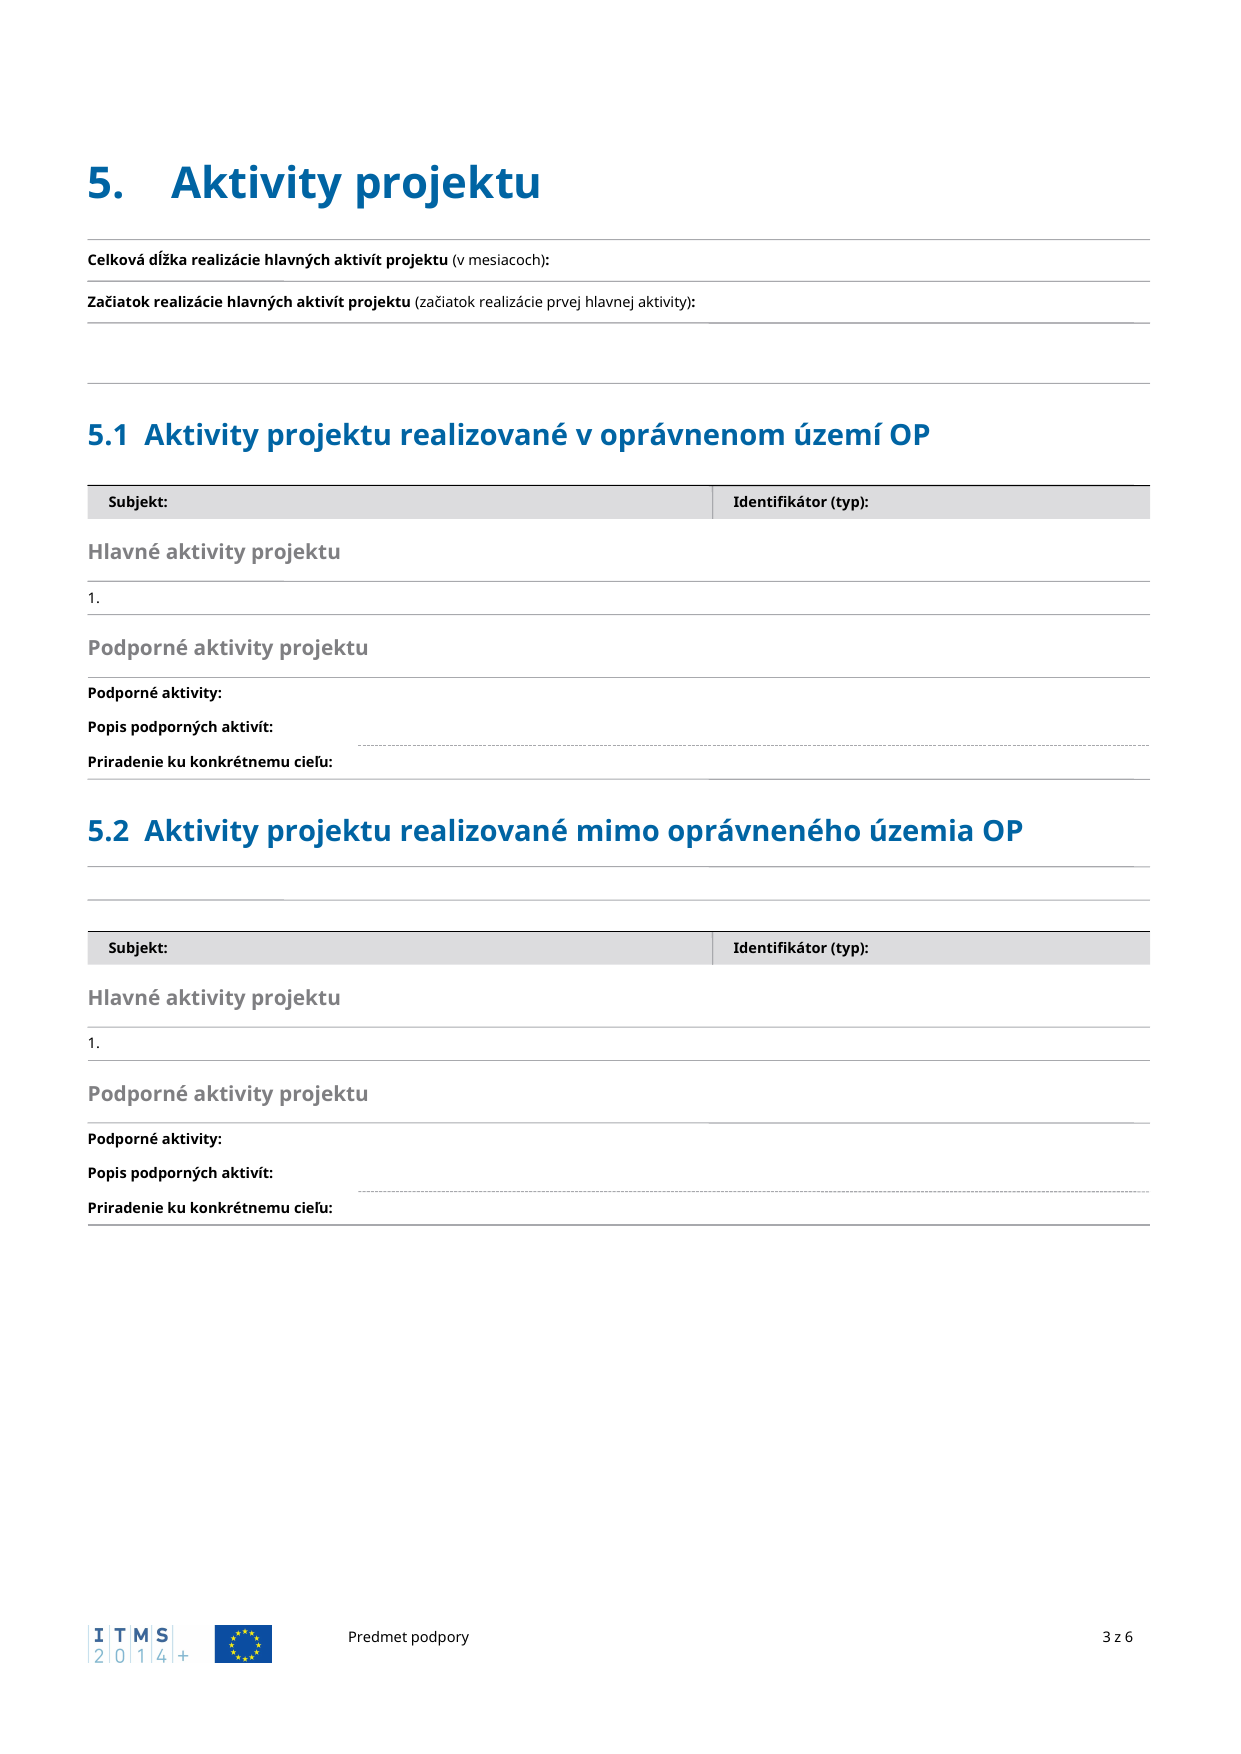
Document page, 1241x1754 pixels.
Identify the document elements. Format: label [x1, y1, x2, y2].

picture [87, 1625, 272, 1663]
